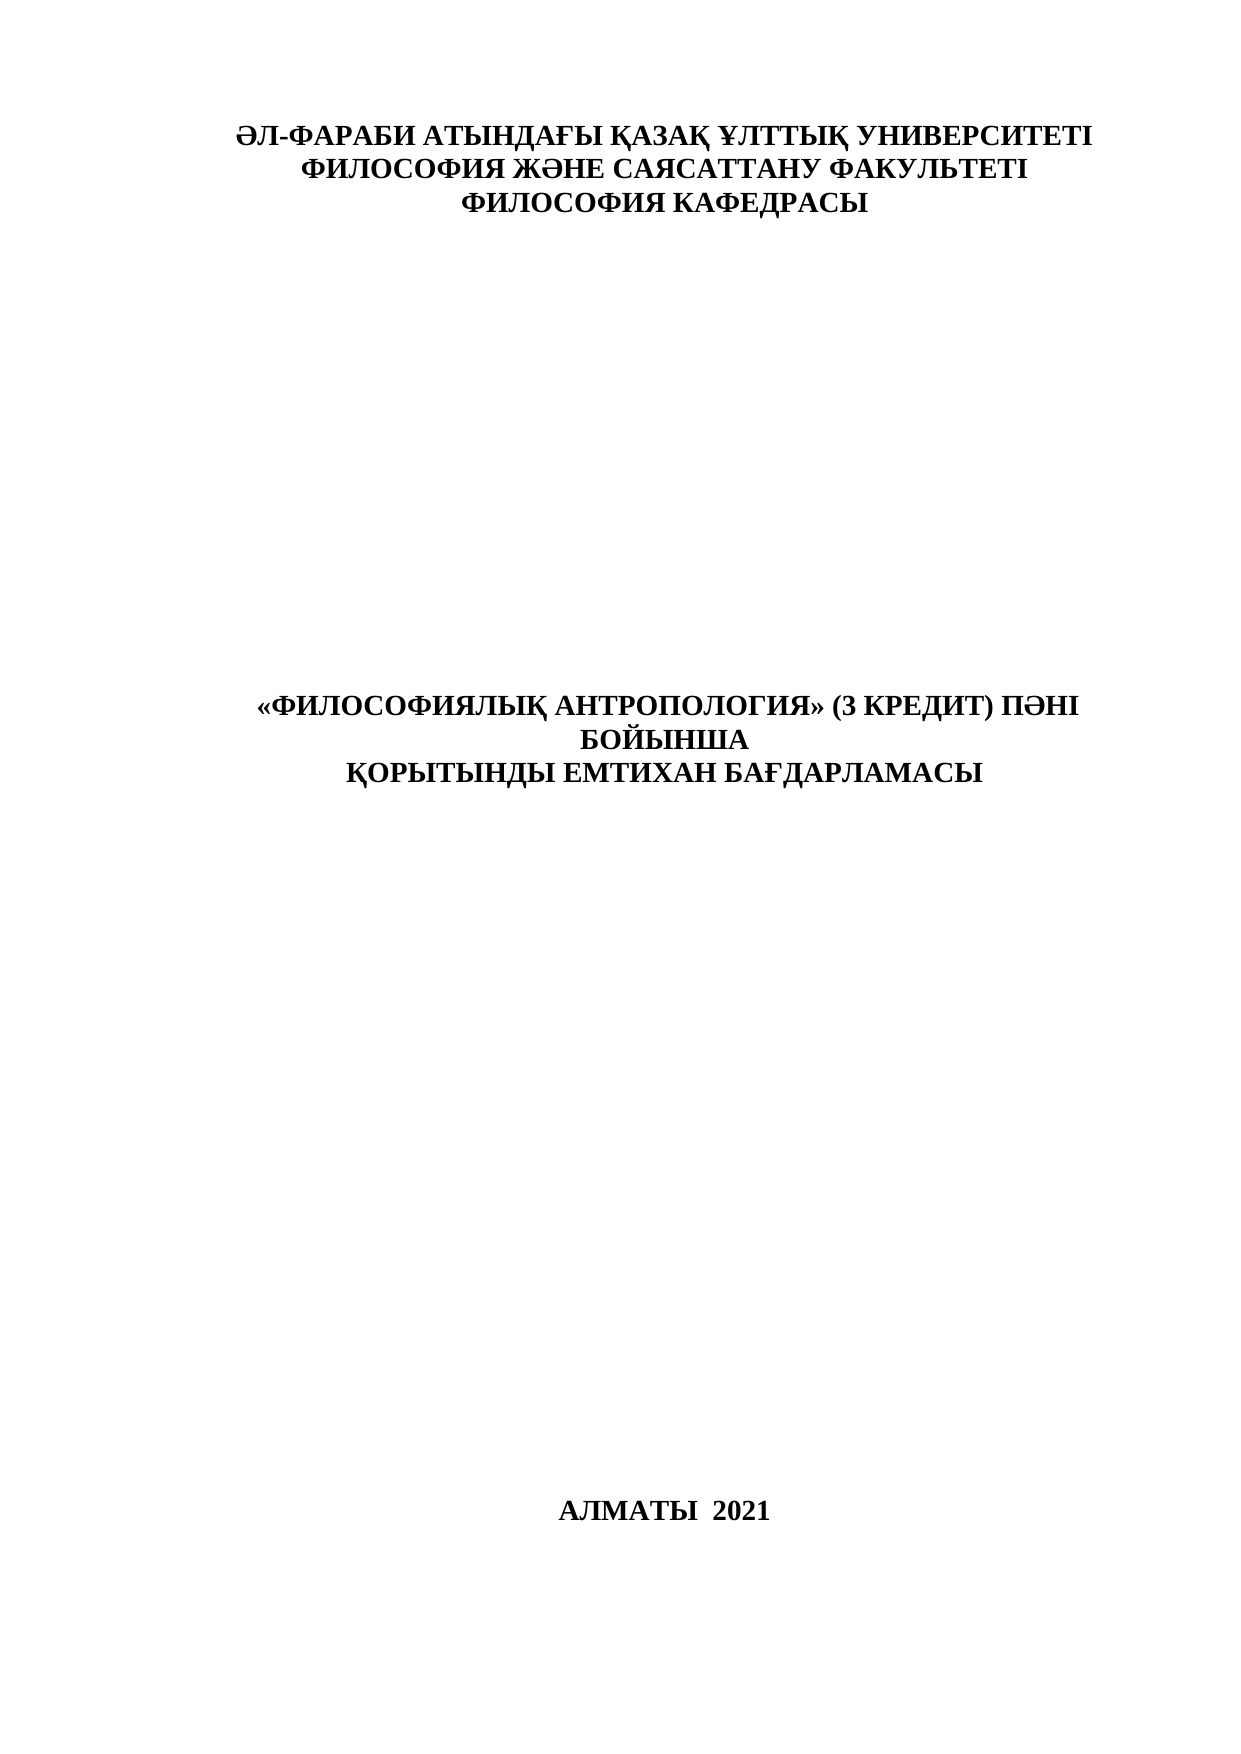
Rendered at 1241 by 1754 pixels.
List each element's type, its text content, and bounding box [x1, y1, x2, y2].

text «ФИЛОСОФИЯЛЫҚ АНТРОПОЛОГИЯ» (3 кредит) пәні бойынша [177, 688, 1152, 755]
text қорытынды емтихан бағдарламасы [177, 755, 1152, 789]
text ӘЛ-ФАРАБИ АТЫНДАҒЫ ҚАЗАҚ ҰЛТТЫҚ УНИВЕРСИТЕТІ [177, 118, 1152, 152]
text ФИЛОСОФИЯ ЖӘНЕ САЯСАТТАНУ ФАКУЛЬТЕТІ [177, 152, 1152, 185]
text АЛМАТЫ 2021 [177, 1493, 1152, 1527]
text ФИЛОСОФИЯ КАФЕДРАСЫ [177, 185, 1152, 219]
